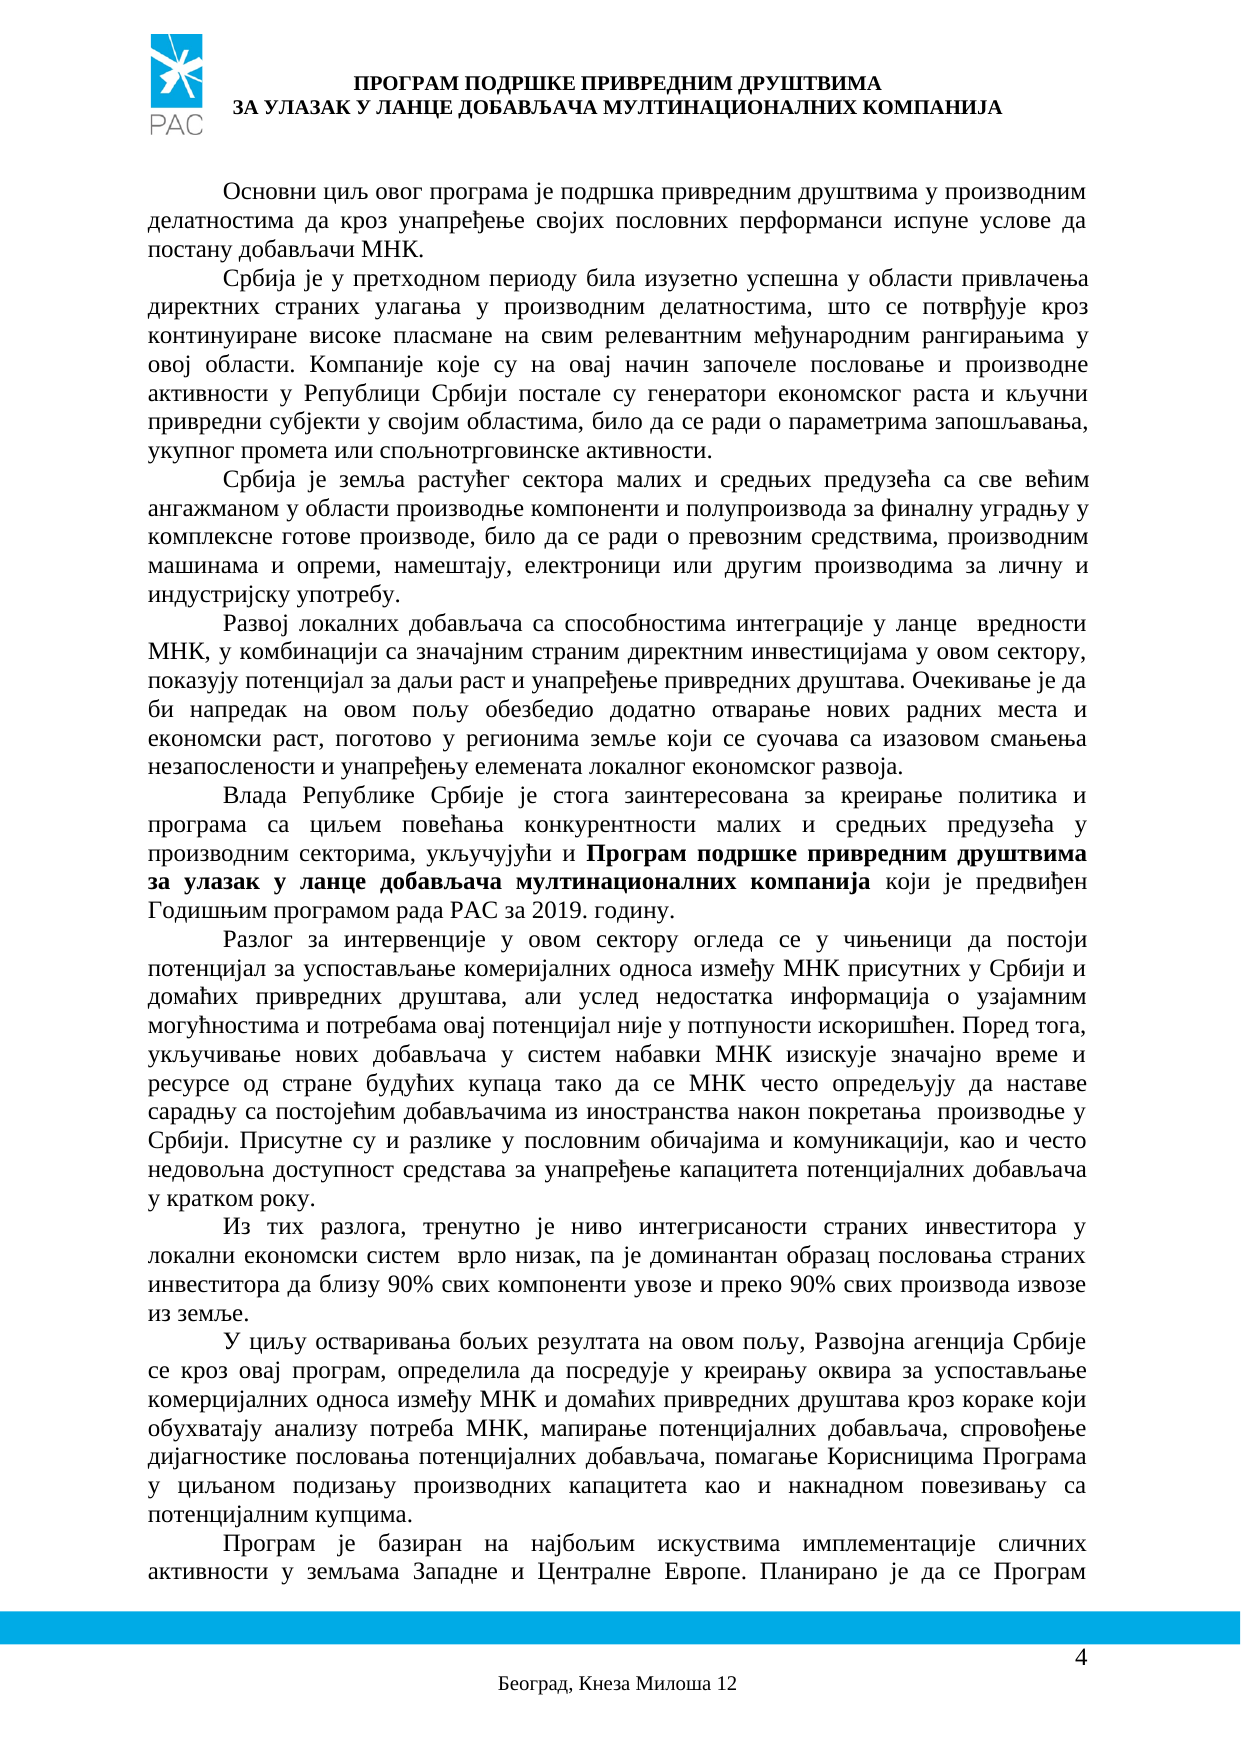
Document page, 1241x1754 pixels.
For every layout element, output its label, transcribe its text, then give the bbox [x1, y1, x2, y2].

text У циљу остваривања бољих резултата на овом пољу, Развојна агенција Србије се кроз овај програм, определила да посредује у креирању оквира за успостављање комерцијалних односа између МНК и домаћих привредних друштава кроз кораке који обухватају анализу потреба МНК, мапирање потенцијалних добављача, спровођење дијагностике пословања потенцијалних добављача, помагање Корисницима Програма у циљаном подизању производних капацитета као и накнадном повезивању са потенцијалним купцима. [148, 1326, 1087, 1528]
text Развој локалних добављача са способностима интеграције у ланце вредности МНК, у комбинацији са значајним страним директним инвестицијама у овом сектору, показују потенцијал за даљи раст и унапређење привредних друштава. Очекивање је да би напредак на овом пољу обезбедио додатно отварање нових радних места и економски раст, поготово у регионима земље који се суочава са изазовом смањења незапослености и унапређењу елемената локалног економског развоја. [148, 608, 1087, 780]
text Из тих разлога, тренутно је ниво интегрисаности страних инвеститора у локални економски систем врло низак, па је доминантан образац пословања страних инвеститора да близу 90% свих компоненти увозе и преко 90% свих производа извозе из земље. [148, 1211, 1087, 1326]
text Србија је у претходном периоду била изузетно успешна у области привлачења директних страних улагања у производним делатностима, што се потврђује кроз континуиране високе пласмане на свим релевантним међународним рангирањима у овој области. Компаније које су на овај начин започеле пословање и производне активности у Републици Србији постале су генератори економског раста и кључни привредни субјекти у својим областима, било да се ради о параметрима запошљавања, укупног промета или спољнотрговинске активности. [148, 263, 1090, 464]
picture [150, 48, 203, 97]
picture [150, 108, 203, 135]
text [148, 1528, 1087, 1585]
text Разлог за интервенције у овом сектору огледа се у чињеници да постоји потенцијал за успостављање комеријалних односа између МНК присутних у Србији и домаћих привредних друштава, али услед недостатка информација о узајамним могућностима и потребама овај потенцијал није у потпуности искоришћен. Поред тога, укључивање нових добављача у систем набавки МНК изискује значајно време и ресурсе од стране будућих купаца тако да се МНК често опредељују да наставе сарадњу са постојећим добављачима из иностранства након покретања производње у Србији. Присутне су и разлике у пословним обичајима и комуникацији, као и често недовољна доступност средстава за унапређење капацитета потенцијалних добављача у кратком року. [148, 924, 1087, 1211]
text Основни циљ овог програма је подршка привредним друштвима у производним делатностима да кроз унапређење својих пословних перформанси испуне услове да постану добављачи МНК. [148, 176, 1087, 263]
text Влада Републике Србије је стога заинтересована за креирање политика и програма са циљем повећањa конкурентности малих и средњих предузећа у производним секторима, укључујући и Програм подршке привредним друштвима за улазак у ланце добављача мултинационалних компанија који је предвиђен Годишњим програмом рада РАС за 2019. годину. [148, 780, 1087, 924]
picture [190, 76, 203, 82]
text Србија је земља растућег сектора малих и средњих предузећа са све већим ангажманом у области производње компоненти и полупроизвода за финалну уградњу у комплексне готове производе, било да се ради о превозним средствима, производним машинама и опреми, намештају, електроници или другим производима за личну и индустријску употребу. [148, 464, 1090, 608]
